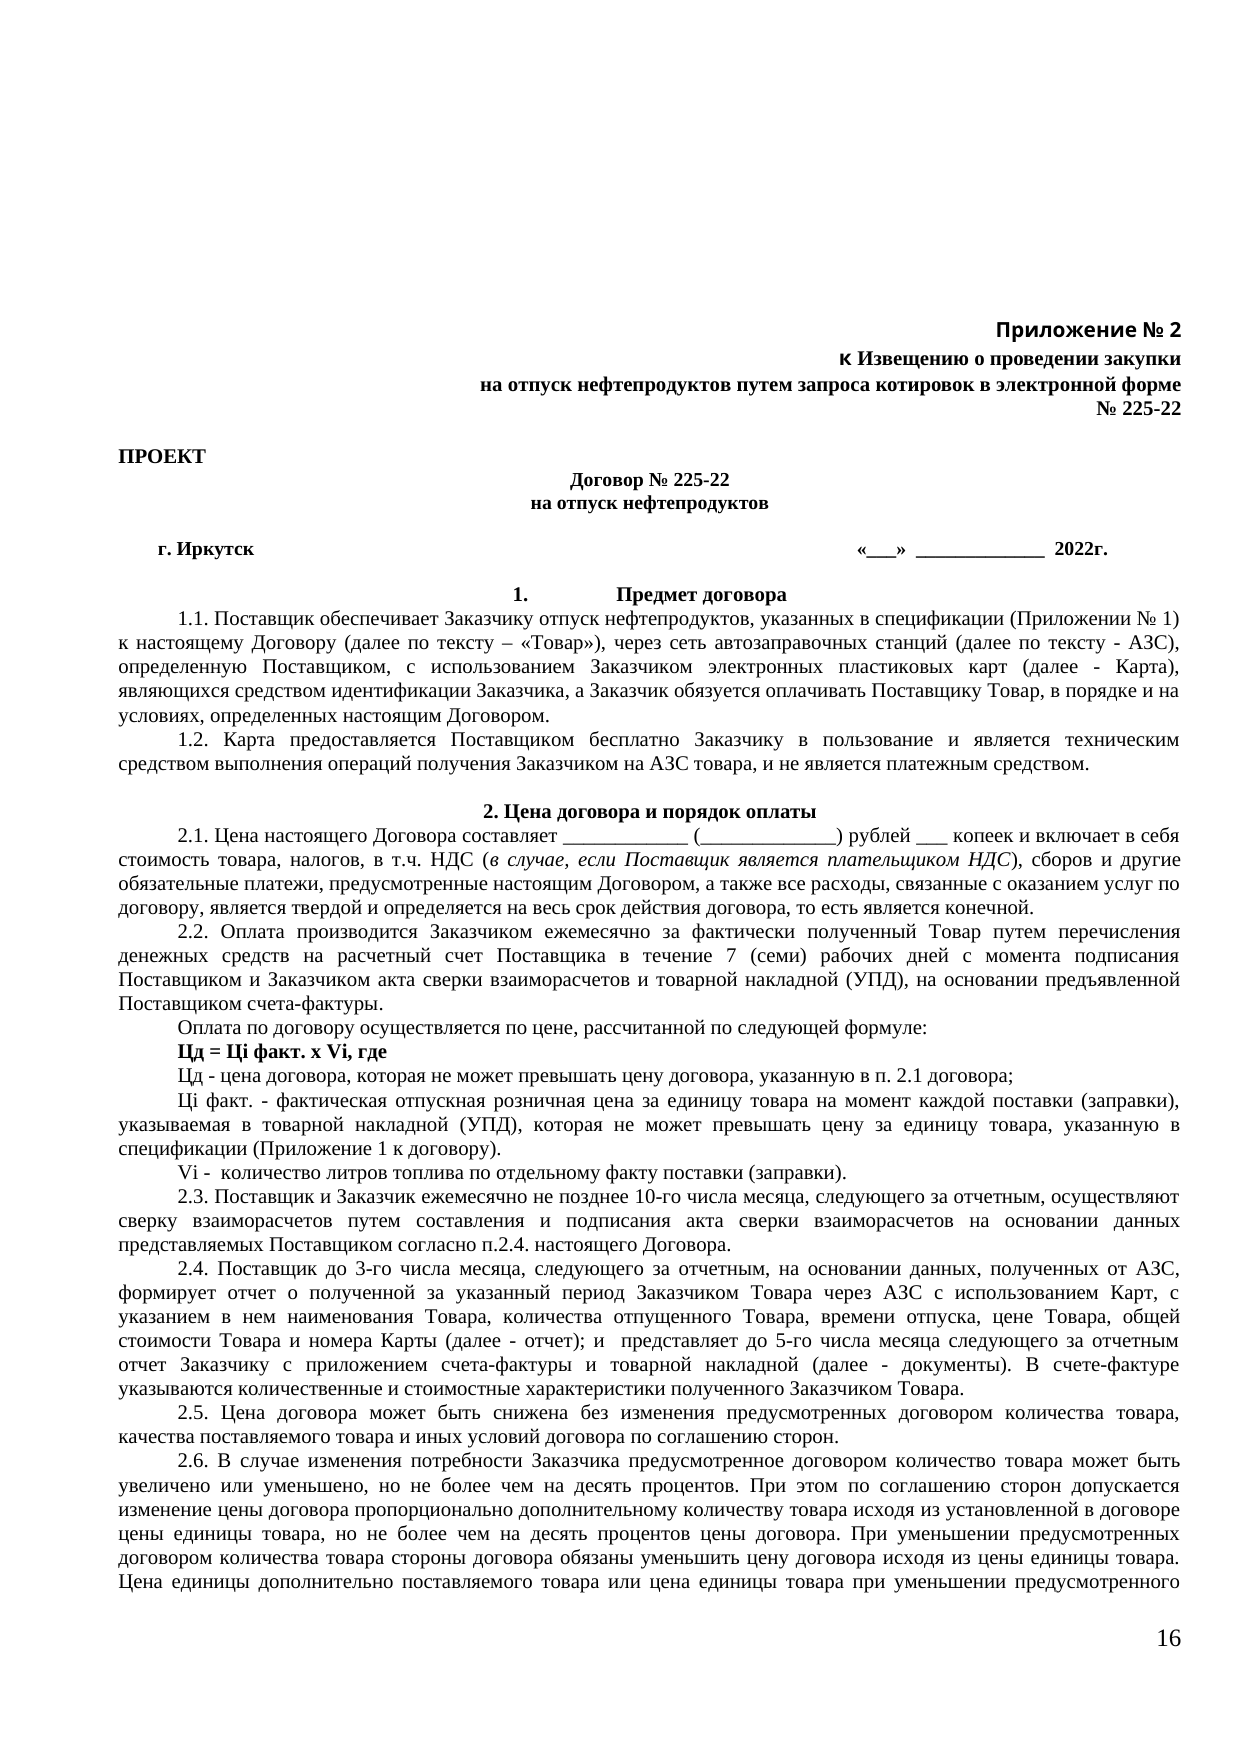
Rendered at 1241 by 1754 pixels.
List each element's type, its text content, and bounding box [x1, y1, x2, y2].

text к Извещению о проведении закупки [118, 343, 1181, 372]
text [118, 1448, 1181, 1593]
text на отпуск нефтепродуктов путем запроса котировок в электронной форме [118, 372, 1181, 396]
list Предмет договора [118, 582, 1181, 606]
text 2.5. Цена договора может быть снижена без изменения предусмотренных договором количества товара, качества поставляемого товара и иных условий договора по соглашению сторон. [118, 1400, 1181, 1448]
text 2.4. Поставщик до 3-го числа месяца, следующего за отчетным, на основании данных, полученных от АЗС, формирует отчет о полученной за указанный период Заказчиком Товара через АЗС с использованием Карт, с указанием в нем наименования Товара, количества отпущенного Товара, времени отпуска, цене Товара, общей стоимости Товара и номера Карты (далее - отчет); и представляет до 5-го числа месяца следующего за отчетным отчет Заказчику с приложением счета-фактуры и товарной накладной (далее - документы). В счете-фактуре указываются количественные и стоимостные характеристики полученного Заказчиком Товара. [118, 1256, 1181, 1400]
text Приложение № 2 [118, 315, 1181, 343]
text г. Иркутск «___» _____________ 2022г. [118, 537, 1181, 559]
text 1.2. Карта предоставляется Поставщиком бесплатно Заказчику в пользование и является техническим средством выполнения операций получения Заказчиком на АЗС товара, и не является платежным средством. [118, 727, 1181, 775]
text Цд = Цi факт. х Vi, где [118, 1039, 1181, 1063]
text 2.2. Оплата производится Заказчиком ежемесячно за фактически полученный Товар путем перечисления денежных средств на расчетный счет Поставщика в течение 7 (семи) рабочих дней с момента подписания Поставщиком и Заказчиком акта сверки взаиморасчетов и товарной накладной (УПД), на основании предъявленной Поставщиком счета-фактуры. [118, 919, 1181, 1015]
text 2.3. Поставщик и Заказчик ежемесячно не позднее 10-го числа месяца, следующего за отчетным, осуществляют сверку взаиморасчетов путем составления и подписания акта сверки взаиморасчетов на основании данных представляемых Поставщиком согласно п.2.4. настоящего Договора. [118, 1184, 1181, 1256]
text Vi - количество литров топлива по отдельному факту поставки (заправки). [118, 1160, 1181, 1184]
text 1.1. Поставщик обеспечивает Заказчику отпуск нефтепродуктов, указанных в спецификации (Приложении № 1) к настоящему Договору (далее по тексту – «Товар»), через сеть автозаправочных станций (далее по тексту - АЗС), определенную Поставщиком, с использованием Заказчиком электронных пластиковых карт (далее - Карта), являющихся средством идентификации Заказчика, а Заказчик обязуется оплачивать Поставщику Товар, в порядке и на условиях, определенных настоящим Договором. [118, 606, 1181, 727]
text ПРОЕКТ [118, 444, 1181, 468]
text № 225-22 [118, 396, 1181, 420]
title Договор № 225-22 [118, 468, 1181, 491]
text Цд - цена договора, которая не может превышать цену договора, указанную в п. 2.1 договора; [118, 1063, 1181, 1087]
text Цi факт. - фактическая отпускная розничная цена за единицу товара на момент каждой поставки (заправки), указываемая в товарной накладной (УПД), которая не может превышать цену за единицу товара, указанную в спецификации (Приложение 1 к договору). [118, 1087, 1181, 1160]
text Оплата по договору осуществляется по цене, рассчитанной по следующей формуле: [118, 1015, 1181, 1039]
text 2.1. Цена настоящего Договора составляет ____________ (_____________) рублей ___ копеек и включает в себя стоимость товара, налогов, в т.ч. НДС (в случае, если Поставщик является плательщиком НДС), сборов и другие обязательные платежи, предусмотренные настоящим Договором, а также все расходы, связанные с оказанием услуг по договору, является твердой и определяется на весь срок действия договора, то есть является конечной. [118, 823, 1181, 919]
subtitle 2. Цена договора и порядок оплаты [118, 799, 1181, 823]
text на отпуск нефтепродуктов [118, 491, 1181, 514]
